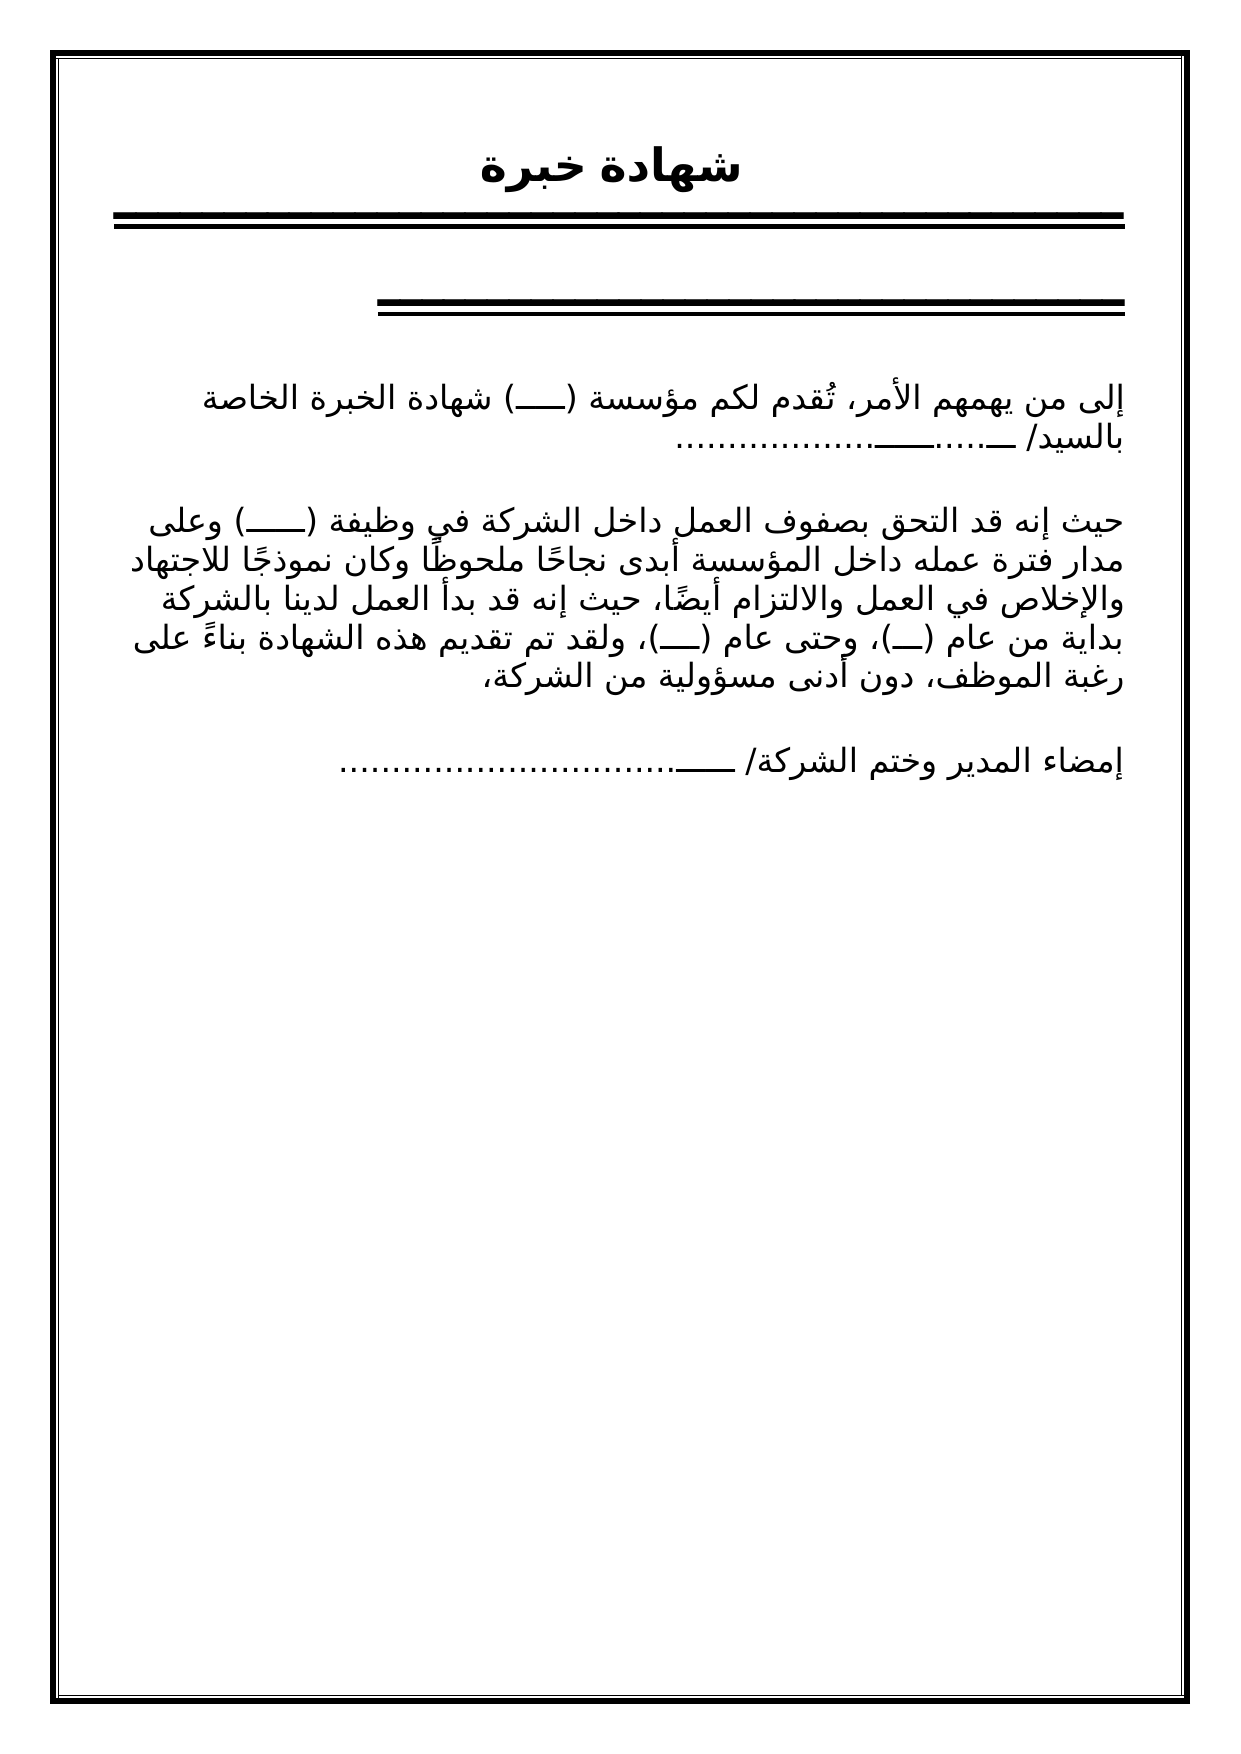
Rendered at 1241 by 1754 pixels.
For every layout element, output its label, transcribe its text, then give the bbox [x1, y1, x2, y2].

text إمضاء المدير وختم الشركة/ ــــــ................................ [112, 741, 1125, 780]
text حيث إنه قد التحق بصفوف العمل داخل الشركة في وظيفة (ــــــ) وعلى مدار فترة عمله داخل المؤسسة أبدى نجاحًا ملحوظًا وكان نموذجًا للاجتهاد والإخلاص في العمل والالتزام أيضًا، حيث إنه قد بدأ العمل لدينا بالشركة بداية من عام (ـــ)، وحتى عام (ــــ)، ولقد تم تقديم هذه الشهادة بناءً على رغبة الموظف، دون أدنى مسؤولية من الشركة، [112, 502, 1125, 696]
text إلى من يهمهم الأمر، تُقدم لكم مؤسسة (ـــــ) شهادة الخبرة الخاصة بالسيد/ ـــ.....ــــــ................... [112, 378, 1125, 456]
text ــــــــــــــــــــــــــــــــــــــــــــــــــــــــــــــــــــــــــــــــ [112, 150, 1125, 324]
